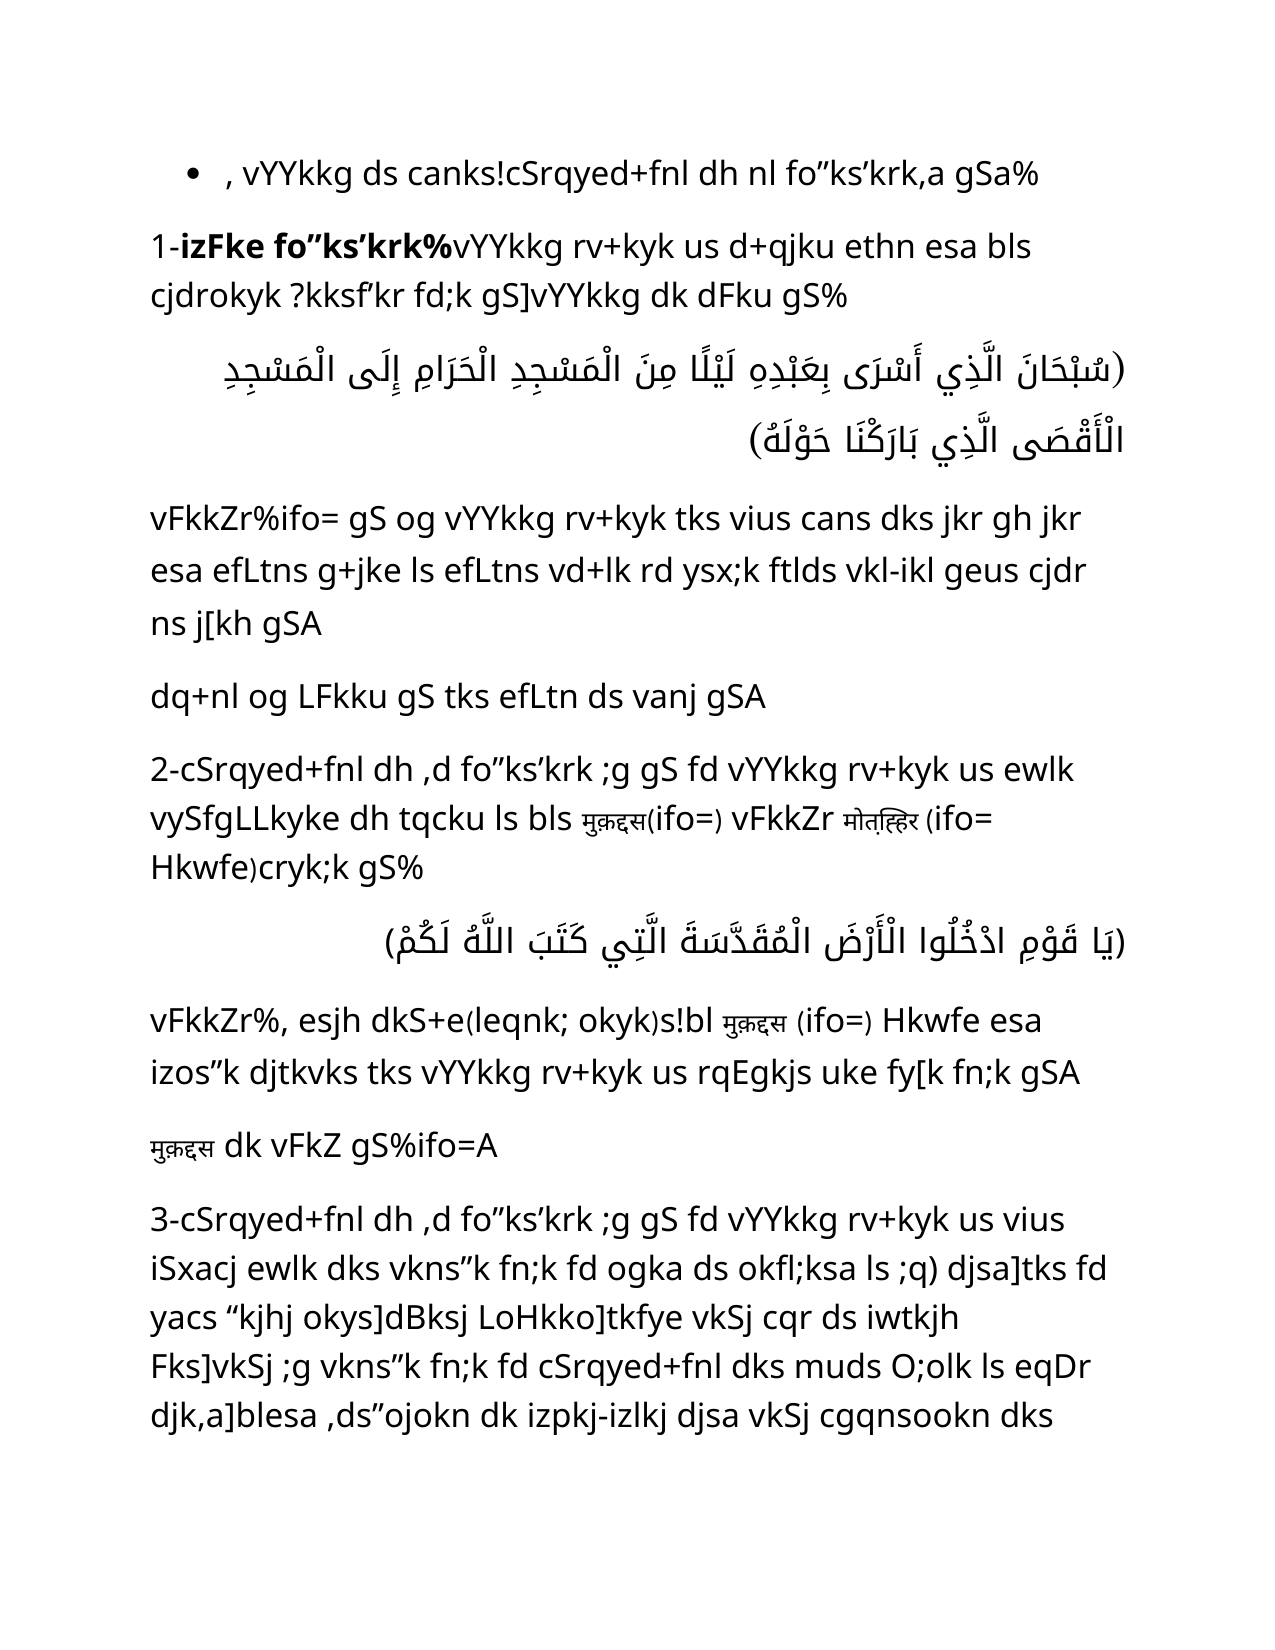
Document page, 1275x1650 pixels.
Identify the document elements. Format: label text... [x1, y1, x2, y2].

text (يَا قَوْمِ ادْخُلُوا الْأَرْضَ الْمُقَدَّسَةَ الَّتِي كَتَبَ اللَّهُ لَكُمْ) [150, 909, 1125, 975]
text vFkkZr%ifo= gS og vYYkkg rv+kyk tks vius cans dks jkr gh jkr esa efLtns g+jke ls efLtns vd+lk rd ysx;k ftlds vkl-ikl geus cjdr ns j[kh gSA [150, 495, 1125, 645]
list , vYYkkg ds canks!cSrqyed+fnl dh nl fo”ks’krk,a gSa% [187, 150, 1125, 195]
text 1-izFke fo”ks’krk%vYYkkg rv+kyk us d+qjku ethn esa bls cjdrokyk ?kksf’kr fd;k gS]vYYkkg dk dFku gS% [150, 223, 1125, 317]
text मुक़द्दस dk vFkZ gS%ifo=A [150, 1122, 1125, 1168]
text vFkkZr%, esjh dkS+e(leqnk; okyk)s!bl मुक़द्दस (ifo=) Hkwfe esa izos”k djtkvks tks vYYkkg rv+kyk us rqEgkjs uke fy[k fn;k gSA [150, 997, 1125, 1094]
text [150, 1196, 1125, 1437]
text dq+nl og LFkku gS tks efLtn ds vanj gSA [150, 672, 1125, 718]
text (سُبْحَانَ الَّذِي أَسْرَى بِعَبْدِهِ لَيْلًا مِنَ الْمَسْجِدِ الْحَرَامِ إِلَى الْمَسْجِدِ الْأَقْصَى الَّذِي بَارَكْنَا حَوْلَهُ) [150, 338, 1125, 473]
text 2-cSrqyed+fnl dh ,d fo”ks’krk ;g gS fd vYYkkg rv+kyk us ewlk vySfgLLkyke dh tqcku ls bls मुक़द्दस(ifo=) vFkkZr मोतह्हि़र (ifo= Hkwfe)cryk;k gS% [150, 746, 1125, 889]
